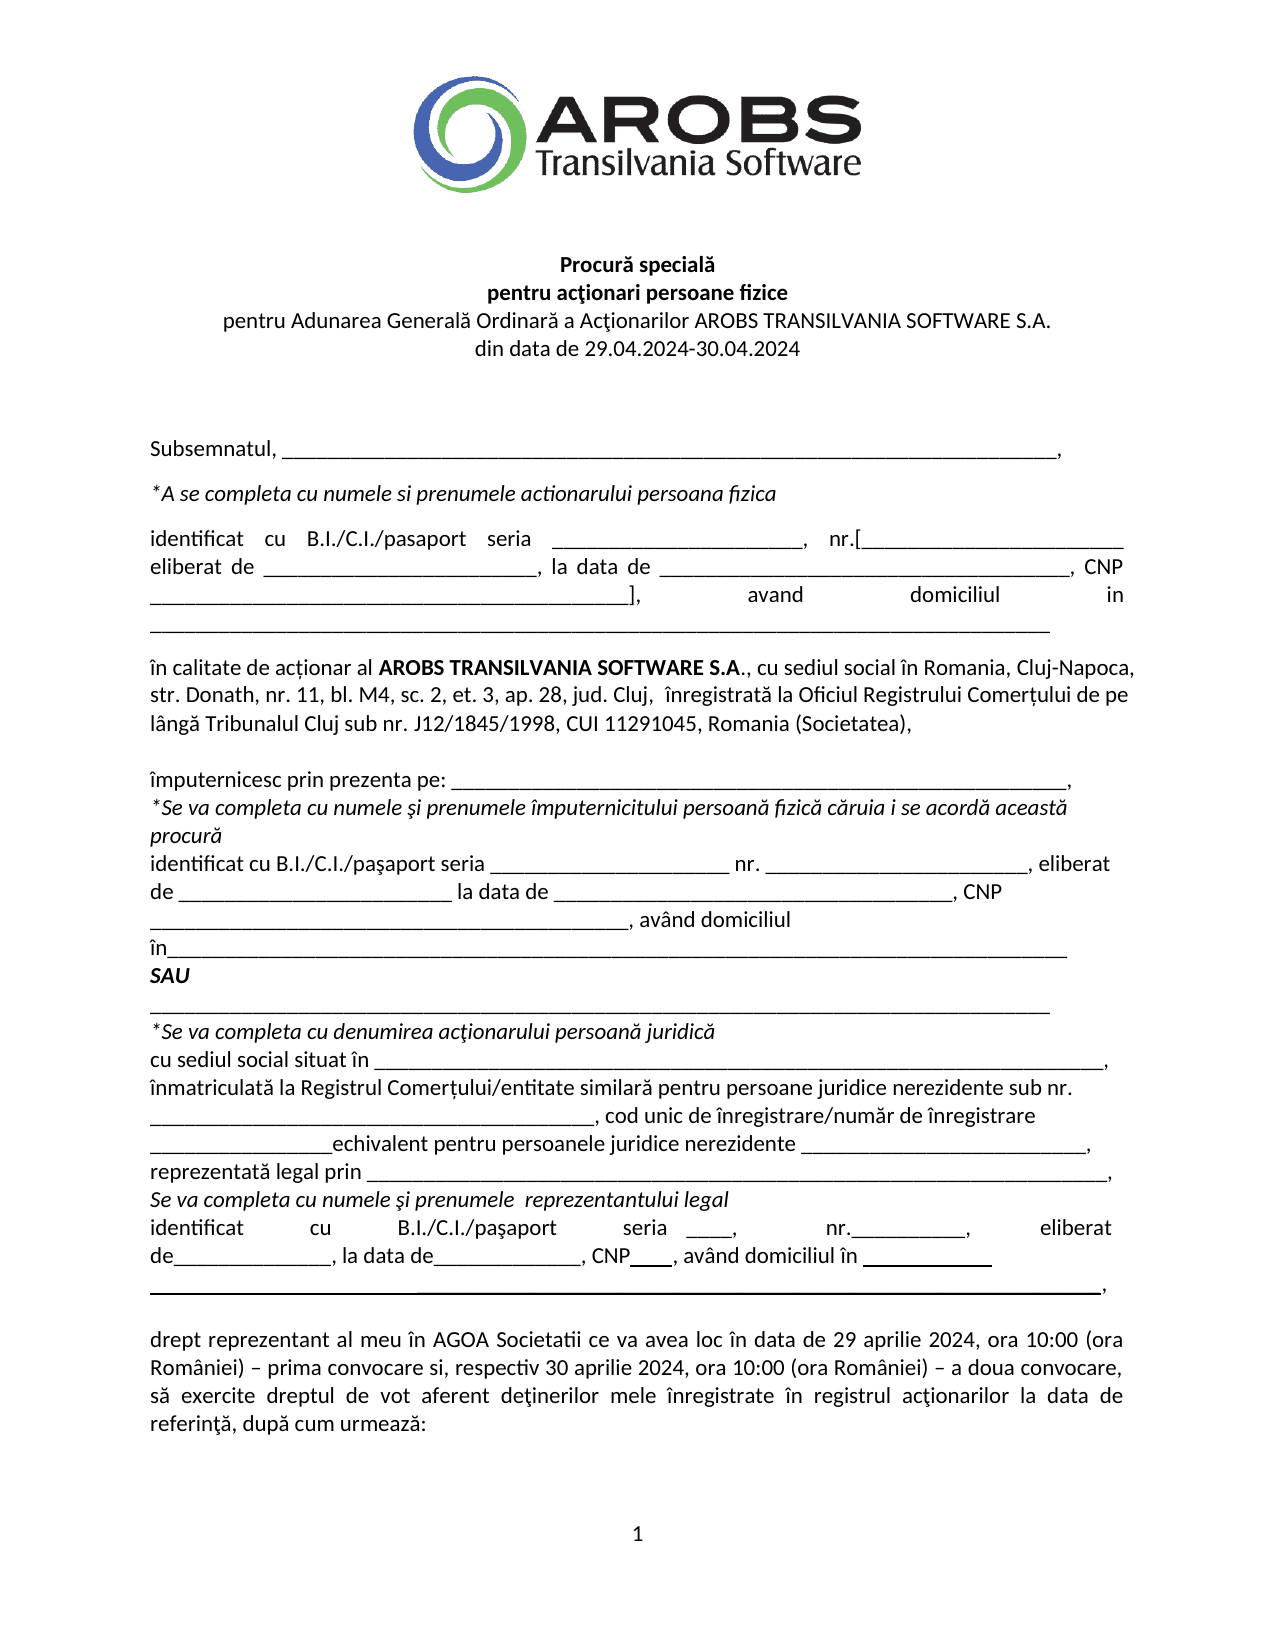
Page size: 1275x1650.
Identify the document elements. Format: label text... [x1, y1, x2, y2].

text _______________________________________________________________________________ [150, 989, 1125, 1017]
text pentru acţionari persoane fizice [150, 278, 1125, 306]
text identificat cu B.I./C.I./paşaport seria _____________________ nr. _______________________, eliberat de ________________________ la data de ___________________________________, CNP __________________________________________, având domiciliul în_______________________________________________________________________________ [150, 849, 1125, 961]
text SAU [150, 961, 1125, 989]
text în calitate de acţionar al AROBS TRANSILVANIA SOFTWARE S.A., cu sediul social în Romania, Cluj-Napoca, str. Donath, nr. 11, bl. M4, sc. 2, et. 3, ap. 28, jud. Cluj, înregistrată la Oficiul Registrului Comerţului de pe lângă Tribunalul Cluj sub nr. J12/1845/1998, CUI 11291045, Romania (Societatea), [150, 653, 1140, 737]
text Subsemnatul, ____________________________________________________________________, [150, 434, 1125, 462]
text *Se va completa cu denumirea acţionarului persoană juridică [150, 1017, 1125, 1045]
text Se va completa cu numele şi prenumele reprezentantului legal [150, 1185, 1125, 1213]
text pentru Adunarea Generală Ordinară a Acţionarilor AROBS TRANSILVANIA SOFTWARE S.A. [150, 306, 1125, 334]
text din data de 29.04.2024-30.04.2024 [150, 334, 1125, 362]
text identificat cu B.I./C.I./pasaport seria ______________________, nr.[_______________________ eliberat de ________________________, la data de ____________________________________, CNP __________________________________________], avand domiciliul in _______________________________________________________________________________ [150, 524, 1125, 636]
text Procură specială [150, 250, 1125, 278]
text *Se va completa cu numele şi prenumele împuternicitului persoană fizică căruia i se acordă această procură [150, 793, 1125, 849]
text cu sediul social situat în ________________________________________________________________, înmatriculată la Registrul Comerțului/entitate similară pentru persoane juridice nerezidente sub nr. _______________________________________, cod unic de înregistrare/număr de înregistrare ________________echivalent pentru persoanele juridice nerezidente _________________________, [150, 1045, 1125, 1157]
text împuternicesc prin prezenta pe: ______________________________________________________, [150, 765, 1125, 793]
picture [413, 75, 862, 194]
text *A se completa cu numele si prenumele actionarului persoana fizica [150, 479, 1125, 507]
text reprezentată legal prin _________________________________________________________________, [150, 1157, 1125, 1185]
text identificat cu B.I./C.I./paşaport seria ____, nr.__________, eliberat de______________, la data de_____________, CNP , având domiciliul în ____________________________________________________________, [150, 1213, 1112, 1297]
text drept reprezentant al meu în AGOA Societatii ce va avea loc în data de 29 aprilie 2024, ora 10:00 (ora României) – prima convocare si, respectiv 30 aprilie 2024, ora 10:00 (ora României) – a doua convocare, să exercite dreptul de vot aferent deţinerilor mele înregistrate în registrul acţionarilor la data de referinţă, după cum urmează: [150, 1325, 1125, 1437]
